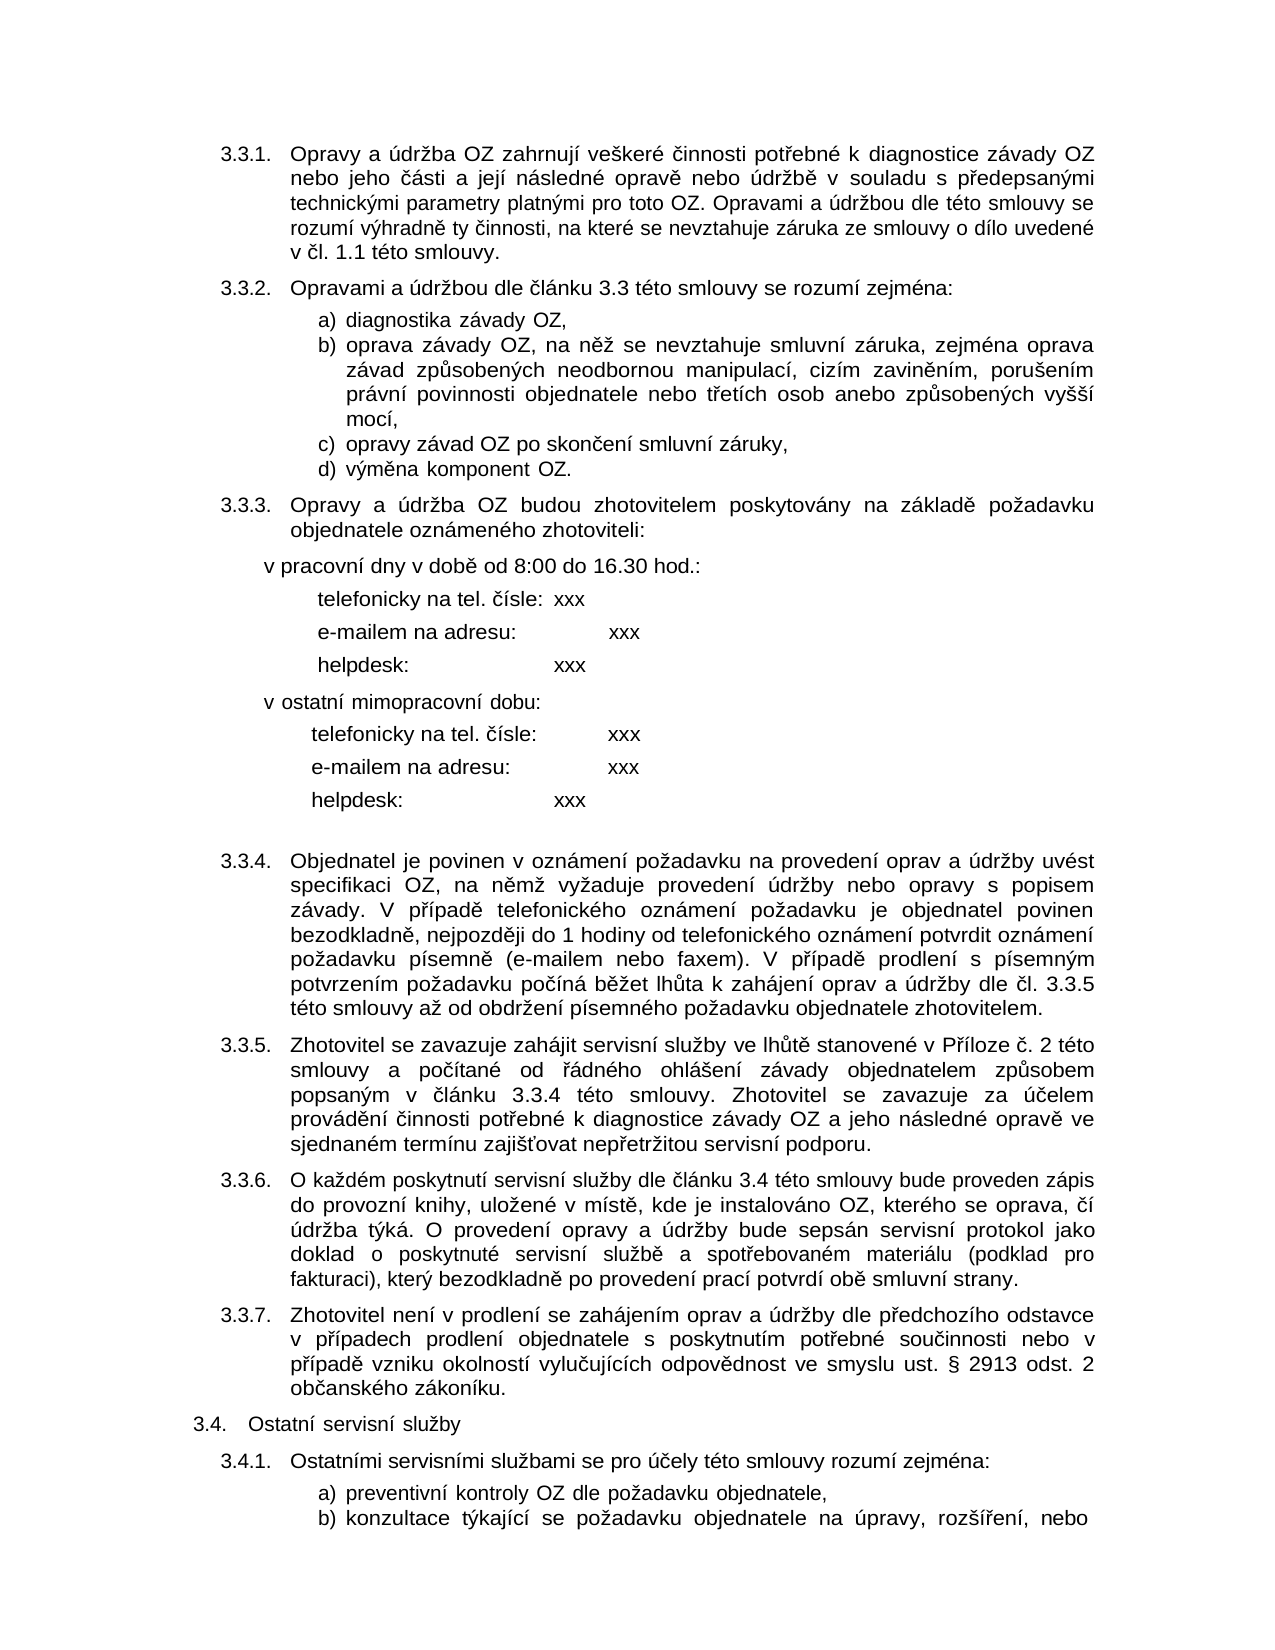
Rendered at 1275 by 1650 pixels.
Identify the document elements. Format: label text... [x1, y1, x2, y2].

list Ostatními servisními službami se pro účely této smlouvy rozumí zejména: [220, 1448, 1106, 1472]
list Zhotovitel se zavazuje zahájit servisní služby ve lhůtě stanovené v Příloze č. 2 této smlouvy a počítané od řádného ohlášení závady objednatelem způsobem popsaným v článku 3.3.4 této smlouvy. Zhotovitel se zavazuje za účelem provádění činnosti potřebné k diagnostice závady OZ a jeho následné opravě ve sjednaném termínu zajišťovat nepřetržitou servisní podporu. [220, 1033, 1095, 1156]
list oprava závady OZ, na něž se nevztahuje smluvní záruka, zejména oprava závad způsobených neodbornou manipulací, cizím zaviněním, porušením právní povinnosti objednatele nebo třetích osob anebo způsobených vyšší mocí, [318, 333, 1095, 431]
list výměna komponent OZ. [318, 456, 1106, 480]
list Opravy a údržba OZ zahrnují veškeré činnosti potřebné k diagnostice závady OZ nebo jeho části a její následné opravě nebo údržbě v souladu s předepsanými technickými parametry platnými pro toto OZ. Opravami a údržbou dle této smlouvy se rozumí výhradně ty činnosti, na které se nevztahuje záruka ze smlouvy o dílo uvedené v čl. 1.1 této smlouvy. [220, 142, 1095, 264]
list diagnostika závady OZ, [318, 308, 1106, 332]
list Opravy a údržba OZ budou zhotovitelem poskytovány na základě požadavku objednatele oznámeného zhotoviteli: [220, 493, 1095, 542]
list Opravami a údržbou dle článku 3.3 této smlouvy se rozumí zejména: [220, 276, 1106, 299]
list Ostatní servisní služby [193, 1412, 1106, 1436]
text v pracovní dny v době od 8:00 do 16.30 hod.: [263, 554, 1106, 578]
text helpdesk: xxx [317, 653, 860, 677]
text v ostatní mimopracovní dobu: [263, 690, 1106, 714]
text helpdesk: xxx [311, 788, 859, 812]
list Zhotovitel není v prodlení se zahájením oprav a údržby dle předchozího odstavce v případech prodlení objednatele s poskytnutím potřebné součinnosti nebo v případě vzniku okolností vylučujících odpovědnost ve smyslu ust. § 2913 odst. 2 občanského zákoníku. [220, 1302, 1095, 1400]
list preventivní kontroly OZ dle požadavku objednatele, [318, 1481, 1106, 1505]
text telefonicky na tel. čísle: xxx [317, 587, 860, 611]
text e-mailem na adresu: xxx [311, 755, 859, 779]
list opravy závad OZ po skončení smluvní záruky, [318, 432, 1106, 456]
list O každém poskytnutí servisní služby dle článku 3.4 této smlouvy bude proveden zápis do provozní knihy, uložené v místě, kde je instalováno OZ, kterého se oprava, čí údržba týká. O provedení opravy a údržby bude sepsán servisní protokol jako doklad o poskytnuté servisní službě a spotřebovaném materiálu (podklad pro fakturaci), který bezodkladně po provedení prací potvrdí obě smluvní strany. [220, 1168, 1095, 1291]
list Objednatel je povinen v oznámení požadavku na provedení oprav a údržby uvést specifikaci OZ, na němž vyžaduje provedení údržby nebo opravy s popisem závady. V případě telefonického oznámení požadavku je objednatel povinen bezodkladně, nejpozději do 1 hodiny od telefonického oznámení potvrdit oznámení požadavku písemně (e-mailem nebo faxem). V případě prodlení s písemným potvrzením požadavku počíná běžet lhůta k zahájení oprav a údržby dle čl. 3.3.5 této smlouvy až od obdržení písemného požadavku objednatele zhotovitelem. [220, 849, 1095, 1020]
text e-mailem na adresu: xxx [317, 620, 860, 644]
text telefonicky na tel. čísle: xxx [311, 722, 859, 746]
list konzultace týkající se požadavku objednatele na úpravy, rozšíření, nebo [318, 1506, 1106, 1529]
